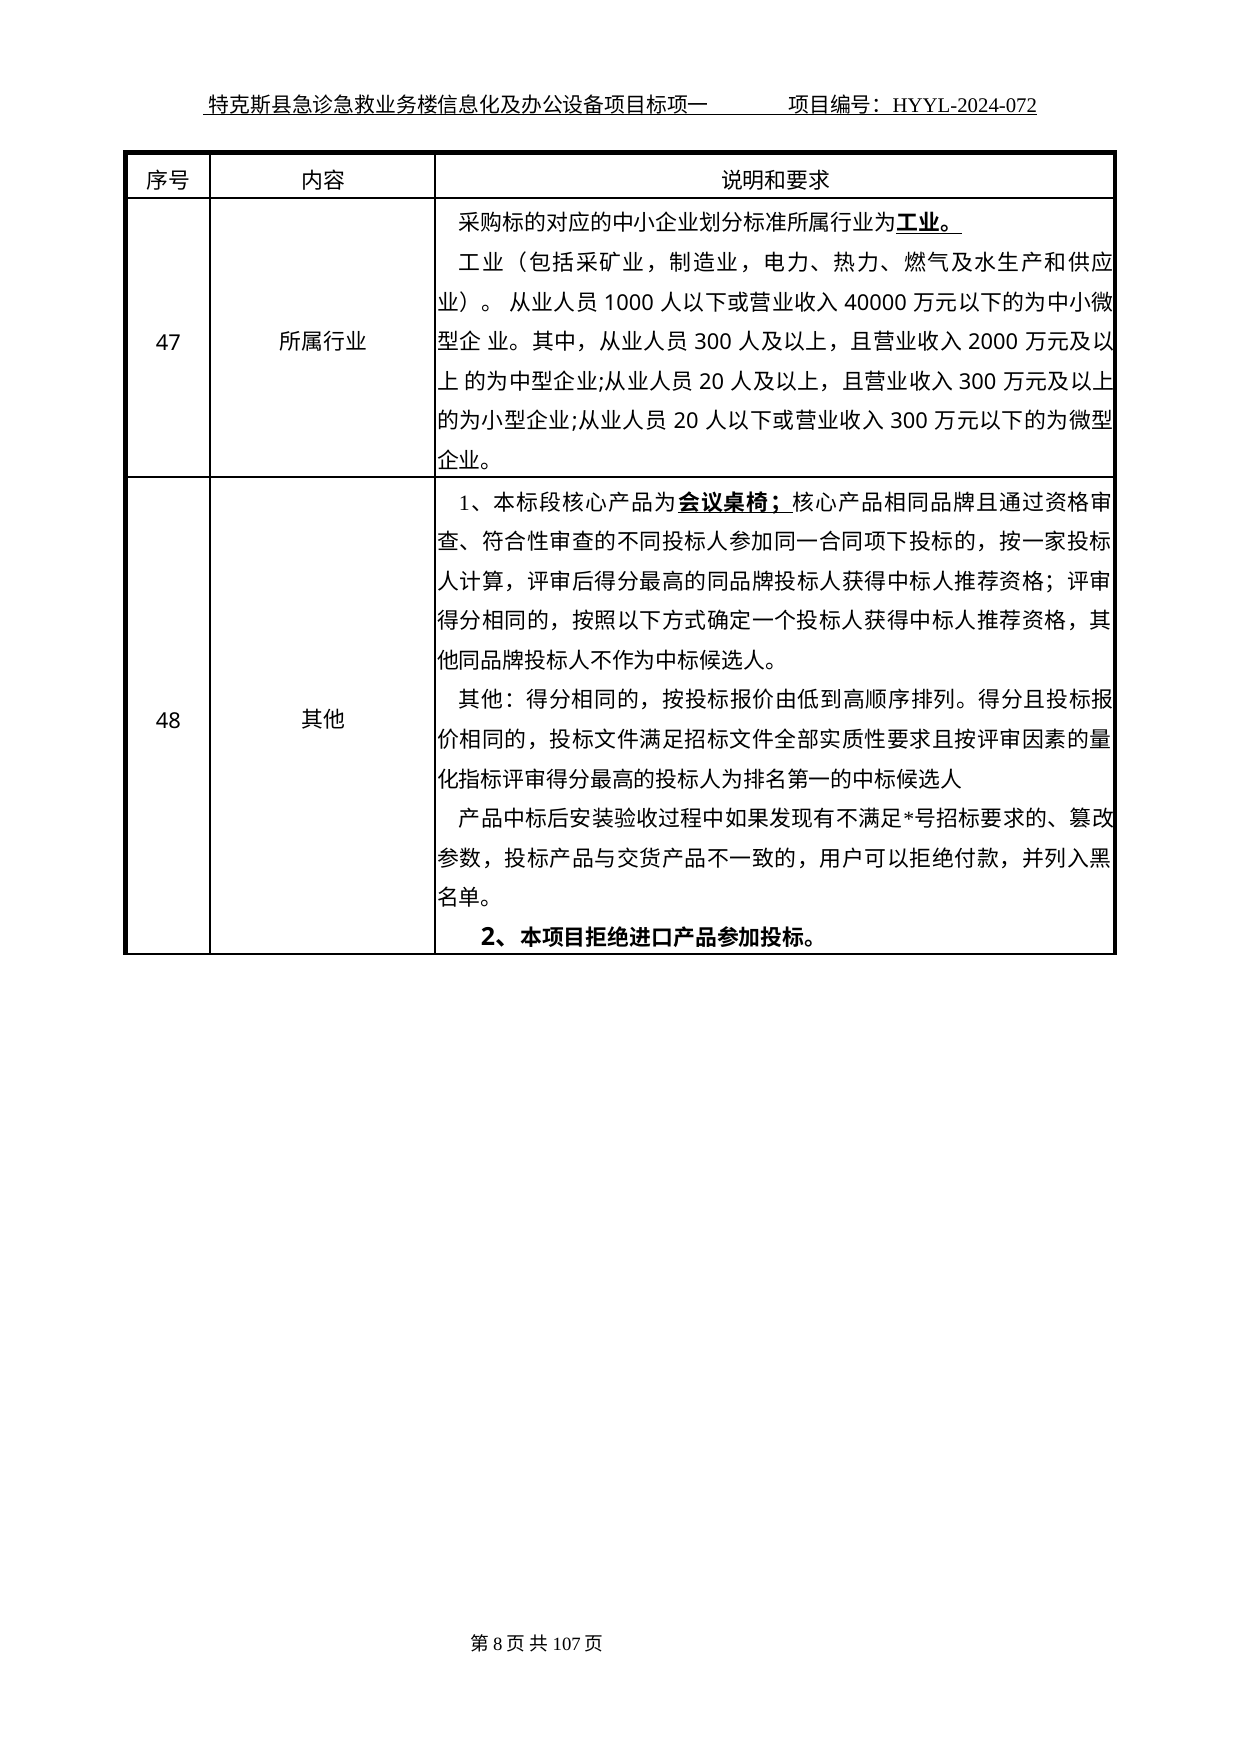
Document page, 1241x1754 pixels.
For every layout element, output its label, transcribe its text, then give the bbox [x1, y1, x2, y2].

table_cell 采购标的对应的中小企业划分标准所属行业为工业。 工业（包括采矿业，制造业，电力、热力、燃气及水生产和供应业）。 从业人员 1000 人以下或营业收入 40000 万元以下的为中小微型企 业。其中，从业人员 300 人及以上，且营业收入 2000 万元及以上 的为中型企业;从业人员 20 人及以上，且营业收入 300 万元及以上 的为小型企业;从业人员 20 人以下或营业收入 300 万元以下的为微型企业。 [436, 199, 1113, 476]
table_cell 47 [128, 199, 209, 476]
table_header 内容 [211, 155, 434, 197]
table_cell 其他 [211, 478, 434, 953]
table_header 说明和要求 [436, 155, 1113, 197]
table_cell 1、本标段核心产品为会议桌椅；核心产品相同品牌且通过资格审查、符合性审查的不同投标人参加同一合同项下投标的，按一家投标人计算，评审后得分最高的同品牌投标人获得中标人推荐资格；评审得分相同的，按照以下方式确定一个投标人获得中标人推荐资格，其他同品牌投标人不作为中标候选人。 其他：得分相同的，按投标报价由低到高顺序排列。得分且投标报价相同的，投标文件满足招标文件全部实质性要求且按评审因素的量化指标评审得分最高的投标人为排名第一的中标候选人 产品中标后安装验收过程中如果发现有不满足*号招标要求的、篡改参数，投标产品与交货产品不一致的，用户可以拒绝付款，并列入黑名单。 2、本项目拒绝进口产品参加投标。 [436, 478, 1113, 953]
table_header 序号 [128, 155, 209, 197]
table_cell 所属行业 [211, 199, 434, 476]
table_cell 48 [128, 478, 209, 953]
